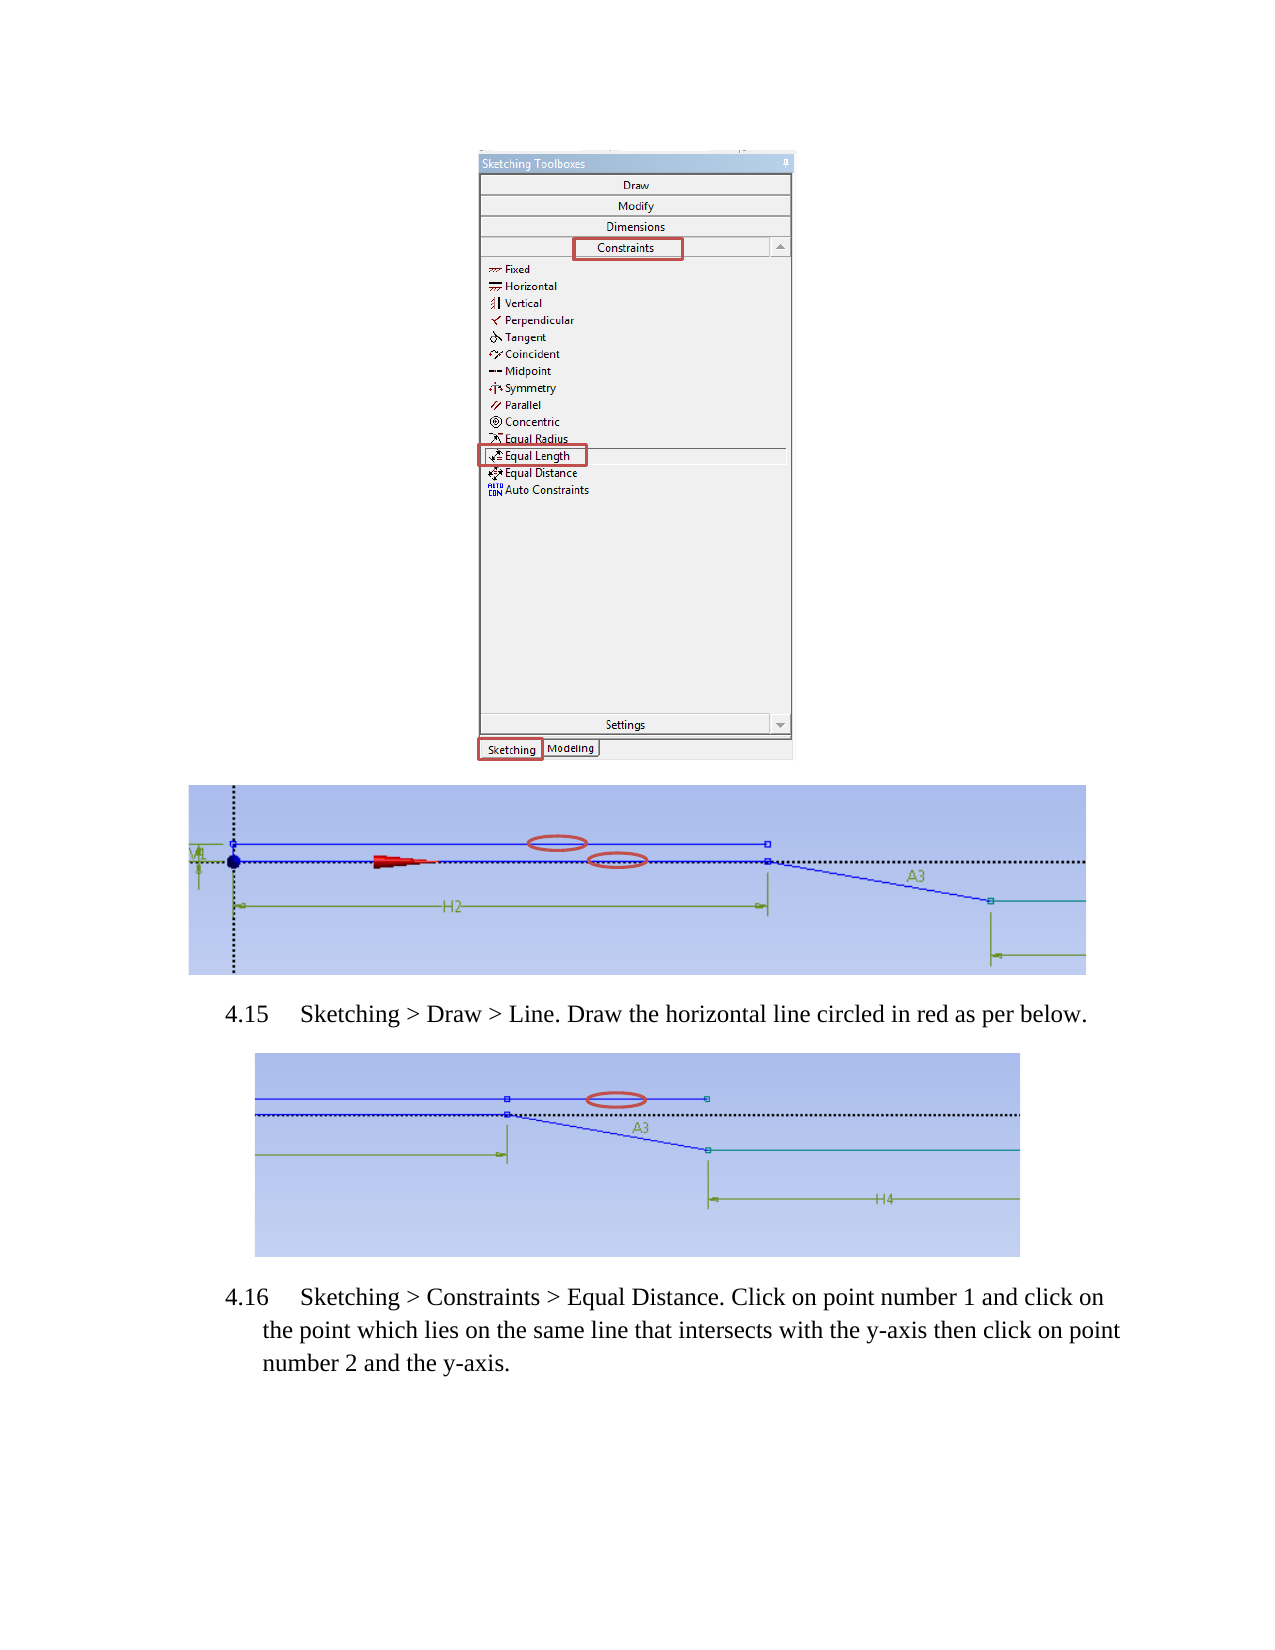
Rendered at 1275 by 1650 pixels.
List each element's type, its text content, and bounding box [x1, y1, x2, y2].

picture [188, 785, 1087, 975]
picture [480, 446, 585, 464]
picture [478, 150, 797, 761]
list Sketching > Constraints > Equal Distance. Click on point number 1 and click on the point which lies on the same line that intersects with the y-axis then click on point number 2 and the y-axis. [225, 1282, 1125, 1377]
list Sketching > Draw > Line. Draw the horizontal line circled in red as per below. [225, 999, 1125, 1028]
picture [480, 740, 541, 758]
picture [254, 1053, 1021, 1257]
